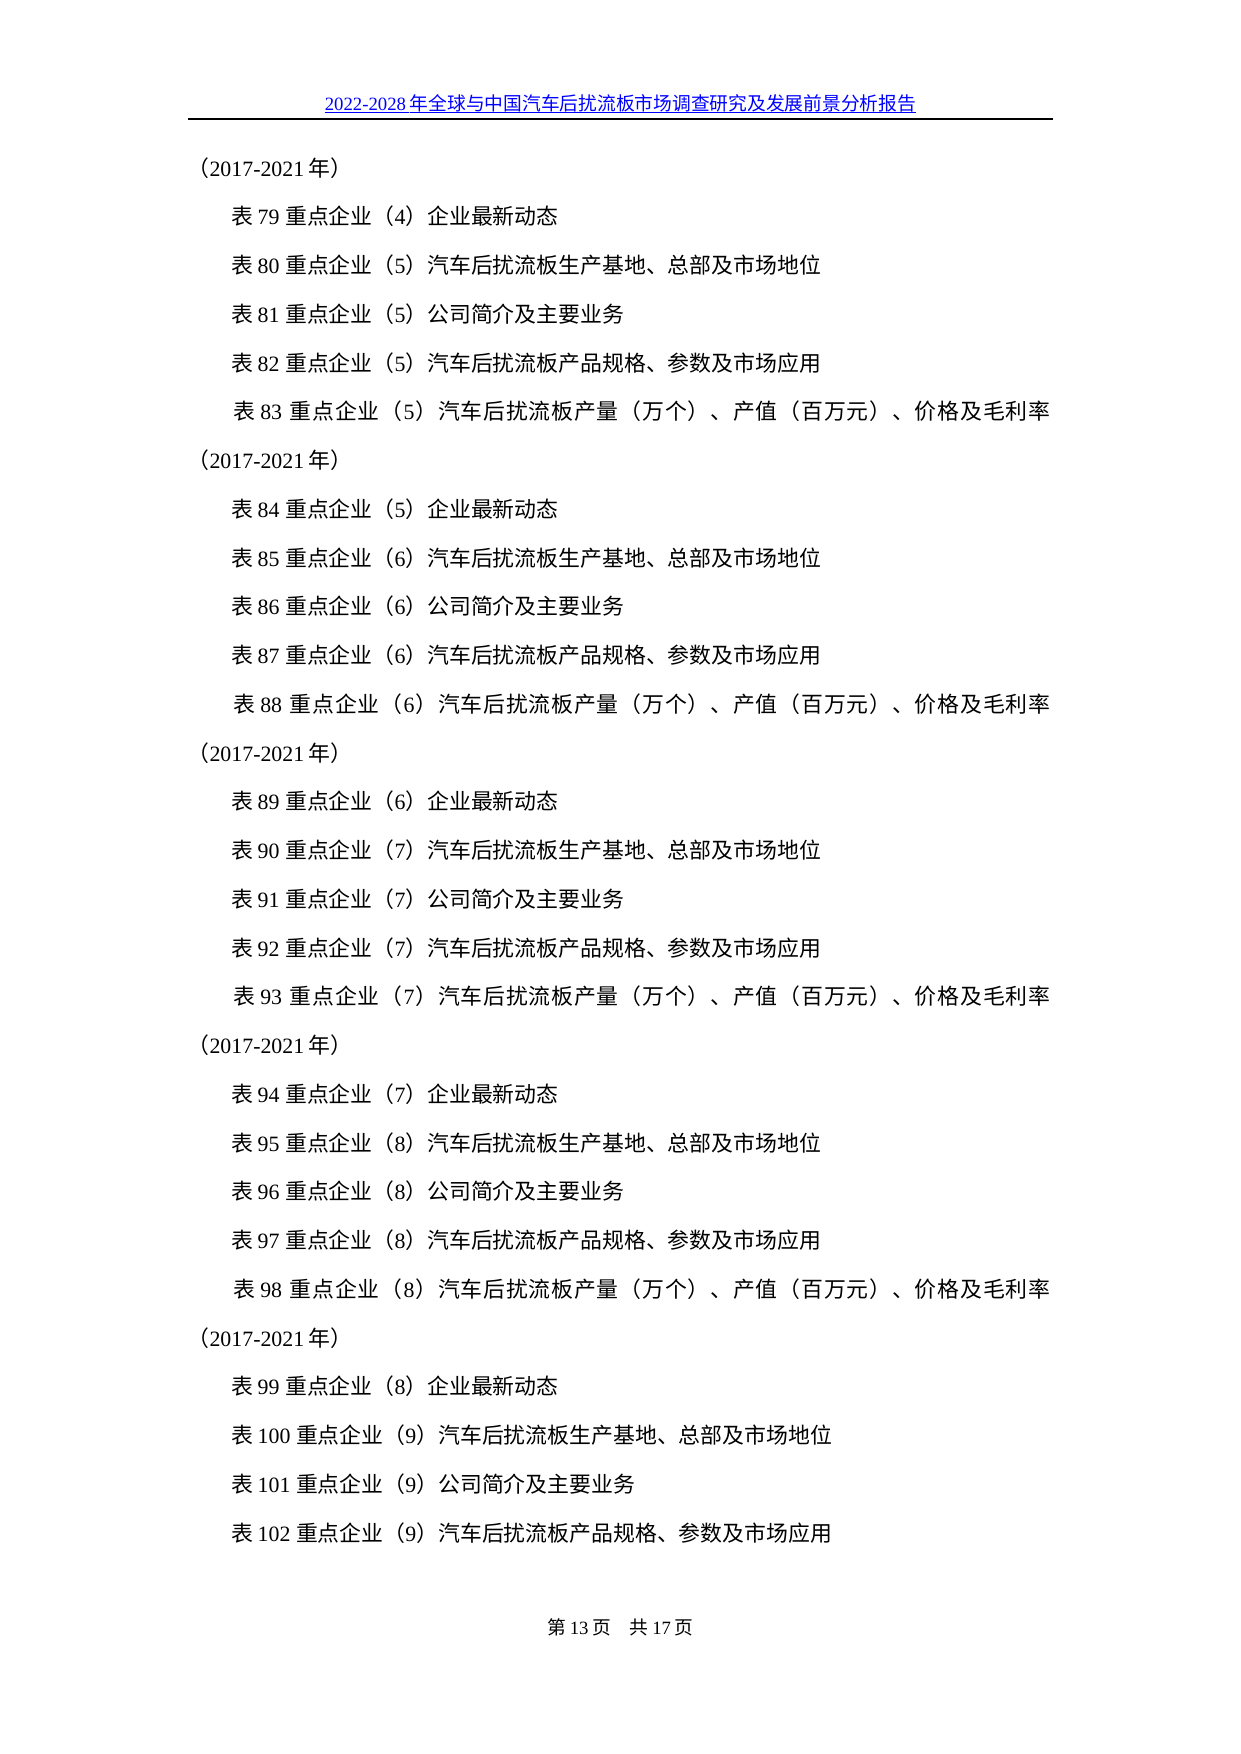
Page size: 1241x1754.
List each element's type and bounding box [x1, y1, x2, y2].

text [187, 150, 1053, 1548]
